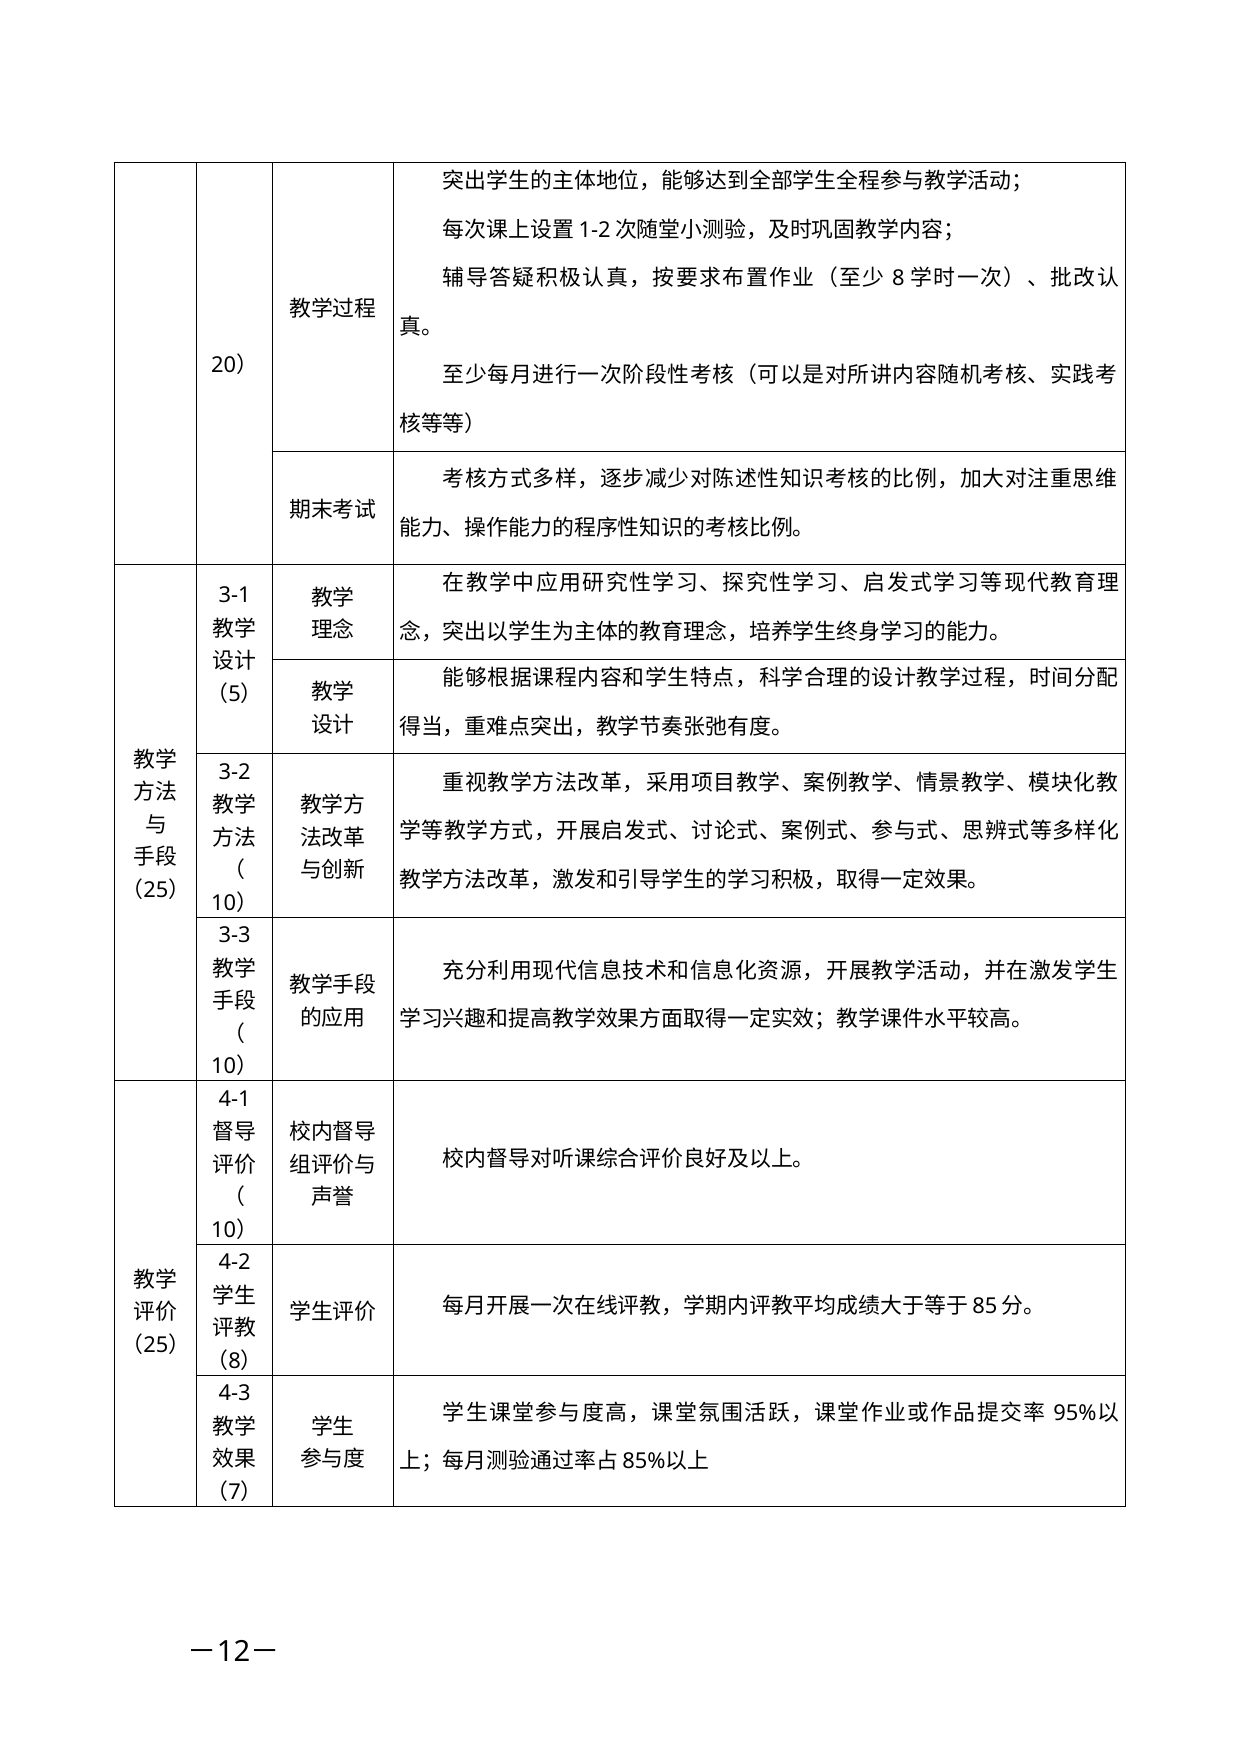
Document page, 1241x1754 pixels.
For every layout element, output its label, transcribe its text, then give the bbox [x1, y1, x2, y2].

table_cell 能够根据课程内容和学生特点，科学合理的设计教学过程，时间分配得当，重难点突出，教学节奏张弛有度。 [394, 660, 1125, 753]
table_cell 教学过程 [273, 163, 393, 451]
table_cell 教学 理念 [273, 565, 393, 658]
table_cell 突出学生的主体地位，能够达到全部学生全程参与教学活动； 每次课上设置1-2次随堂小测验，及时巩固教学内容； 辅导答疑积极认真，按要求布置作业（至少8学时一次）、批改认真。 至少每月进行一次阶段性考核（可以是对所讲内容随机考核、实践考核等等） [394, 163, 1125, 451]
table_cell 在教学中应用研究性学习、探究性学习、启发式学习等现代教育理念，突出以学生为主体的教育理念，培养学生终身学习的能力。 [394, 565, 1125, 658]
table_cell 3-3 教学 手段 （10） [197, 918, 272, 1080]
table_cell 教学 方法 与 手段 （25） [115, 565, 196, 1080]
table_cell 教学手段 的应用 [273, 918, 393, 1080]
table_cell 3-1 教学 设计 （5） [197, 565, 272, 753]
table_cell 教学 设计 [273, 660, 393, 753]
table_cell 重视教学方法改革，采用项目教学、案例教学、情景教学、模块化教学等教学方式，开展启发式、讨论式、案例式、参与式、思辨式等多样化教学方法改革，激发和引导学生的学习积极，取得一定效果。 [394, 754, 1125, 917]
table_cell 学生评价 [273, 1245, 393, 1375]
table_cell 教学方 法改革 与创新 [273, 754, 393, 917]
table_cell 每月开展一次在线评教，学期内评教平均成绩大于等于85分。 [394, 1245, 1125, 1375]
table_cell 4-2 学生 评教 （8） [197, 1245, 272, 1375]
table_cell 考核方式多样，逐步减少对陈述性知识考核的比例，加大对注重思维能力、操作能力的程序性知识的考核比例。 [394, 452, 1125, 564]
table_cell 4-1 督导 评价 （10） [197, 1081, 272, 1244]
table_cell 校内督导对听课综合评价良好及以上。 [394, 1081, 1125, 1244]
table_cell 2-2 教学 内容 组织 （20） [197, 163, 272, 564]
table_cell 校内督导组评价与声誉 [273, 1081, 393, 1244]
table_cell 4-3 教学效果 （7） [197, 1376, 272, 1506]
table_cell 学生 参与度 [273, 1376, 393, 1506]
table_cell 教学 评价 （25） [115, 1081, 196, 1506]
table_cell 学生课堂参与度高，课堂氛围活跃，课堂作业或作品提交率95%以上；每月测验通过率占85%以上 [394, 1376, 1125, 1506]
table_cell 3-2 教学 方法 （10） [197, 754, 272, 917]
table_cell 期末考试 [273, 452, 393, 564]
table_cell 充分利用现代信息技术和信息化资源，开展教学活动，并在激发学生学习兴趣和提高教学效果方面取得一定实效；教学课件水平较高。 [394, 918, 1125, 1080]
